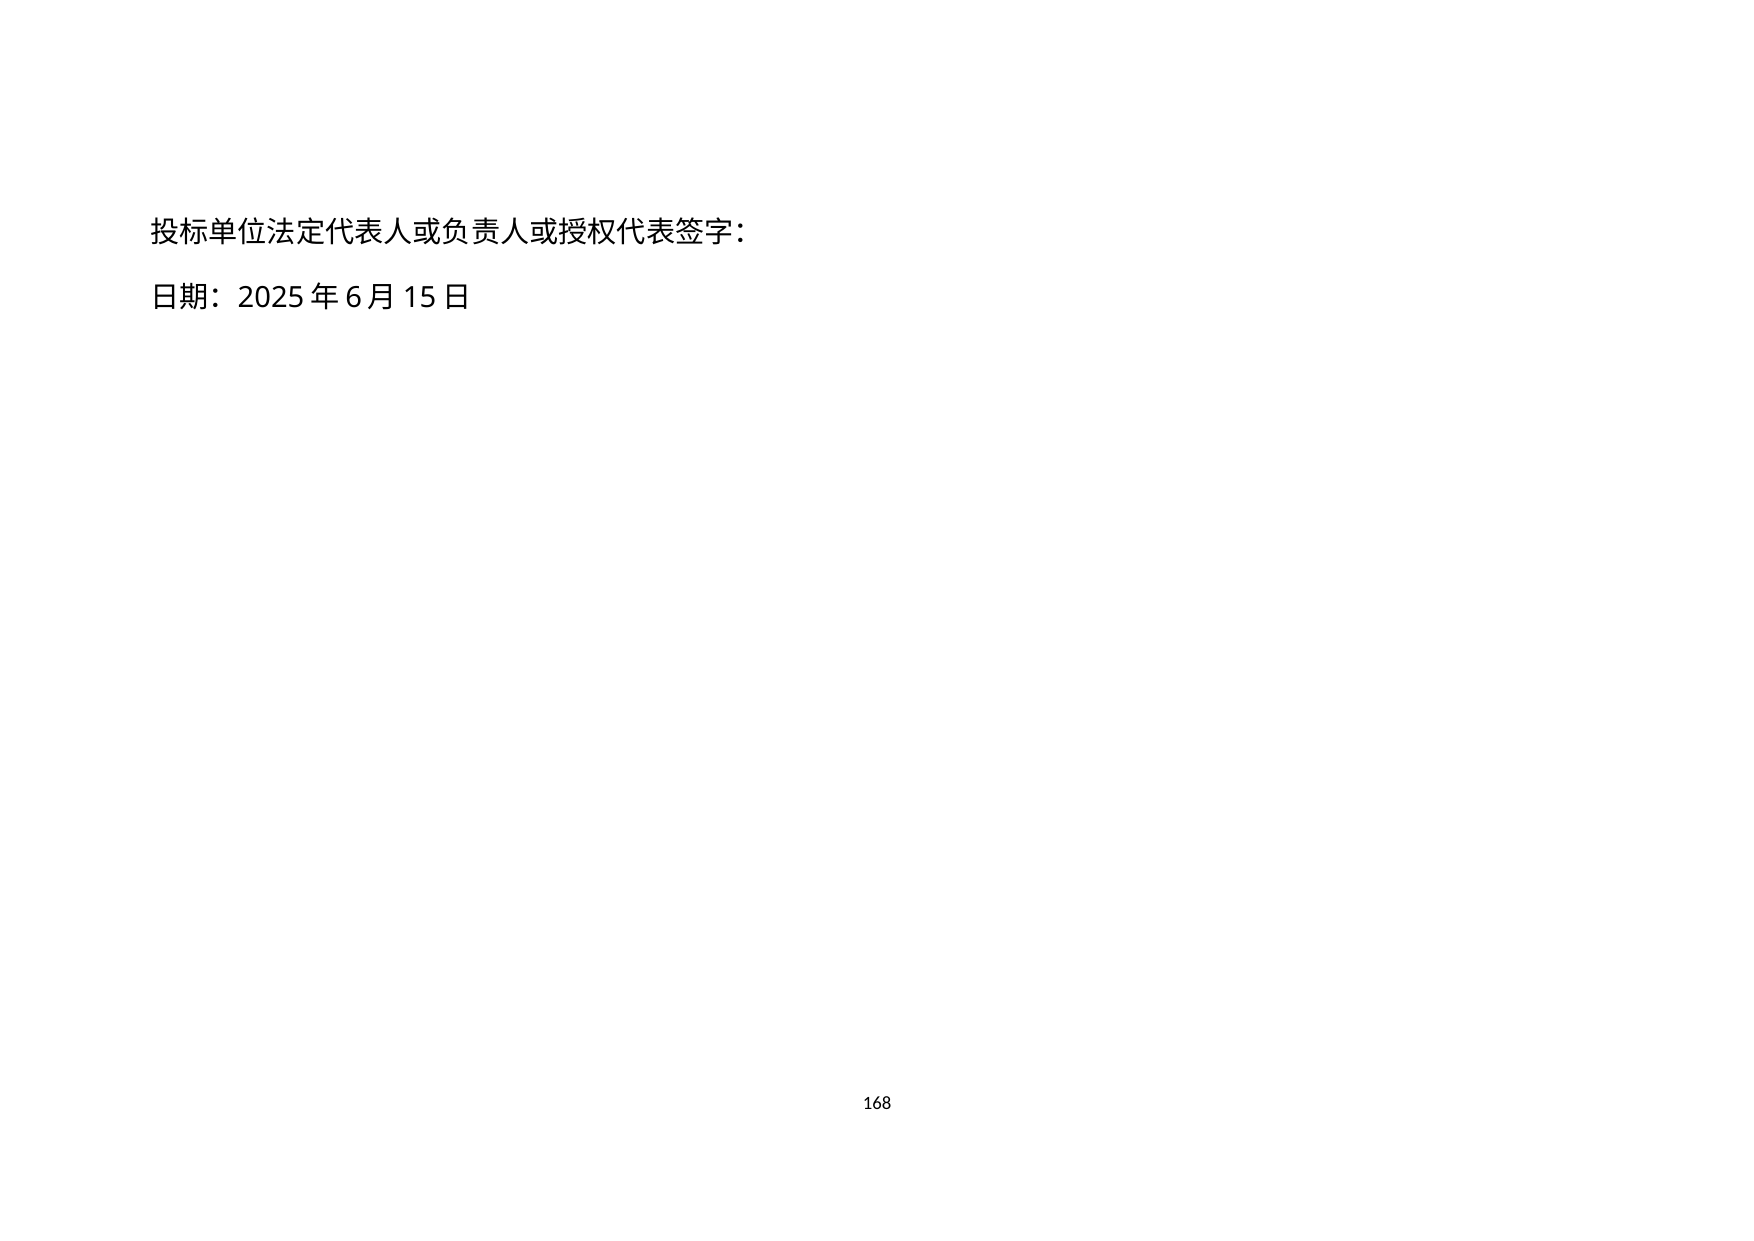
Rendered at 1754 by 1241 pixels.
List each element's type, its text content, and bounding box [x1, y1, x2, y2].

text 日期：2025年6月15日 [150, 263, 1604, 328]
text 投标单位法定代表人或负责人或授权代表签字： [150, 198, 1604, 263]
